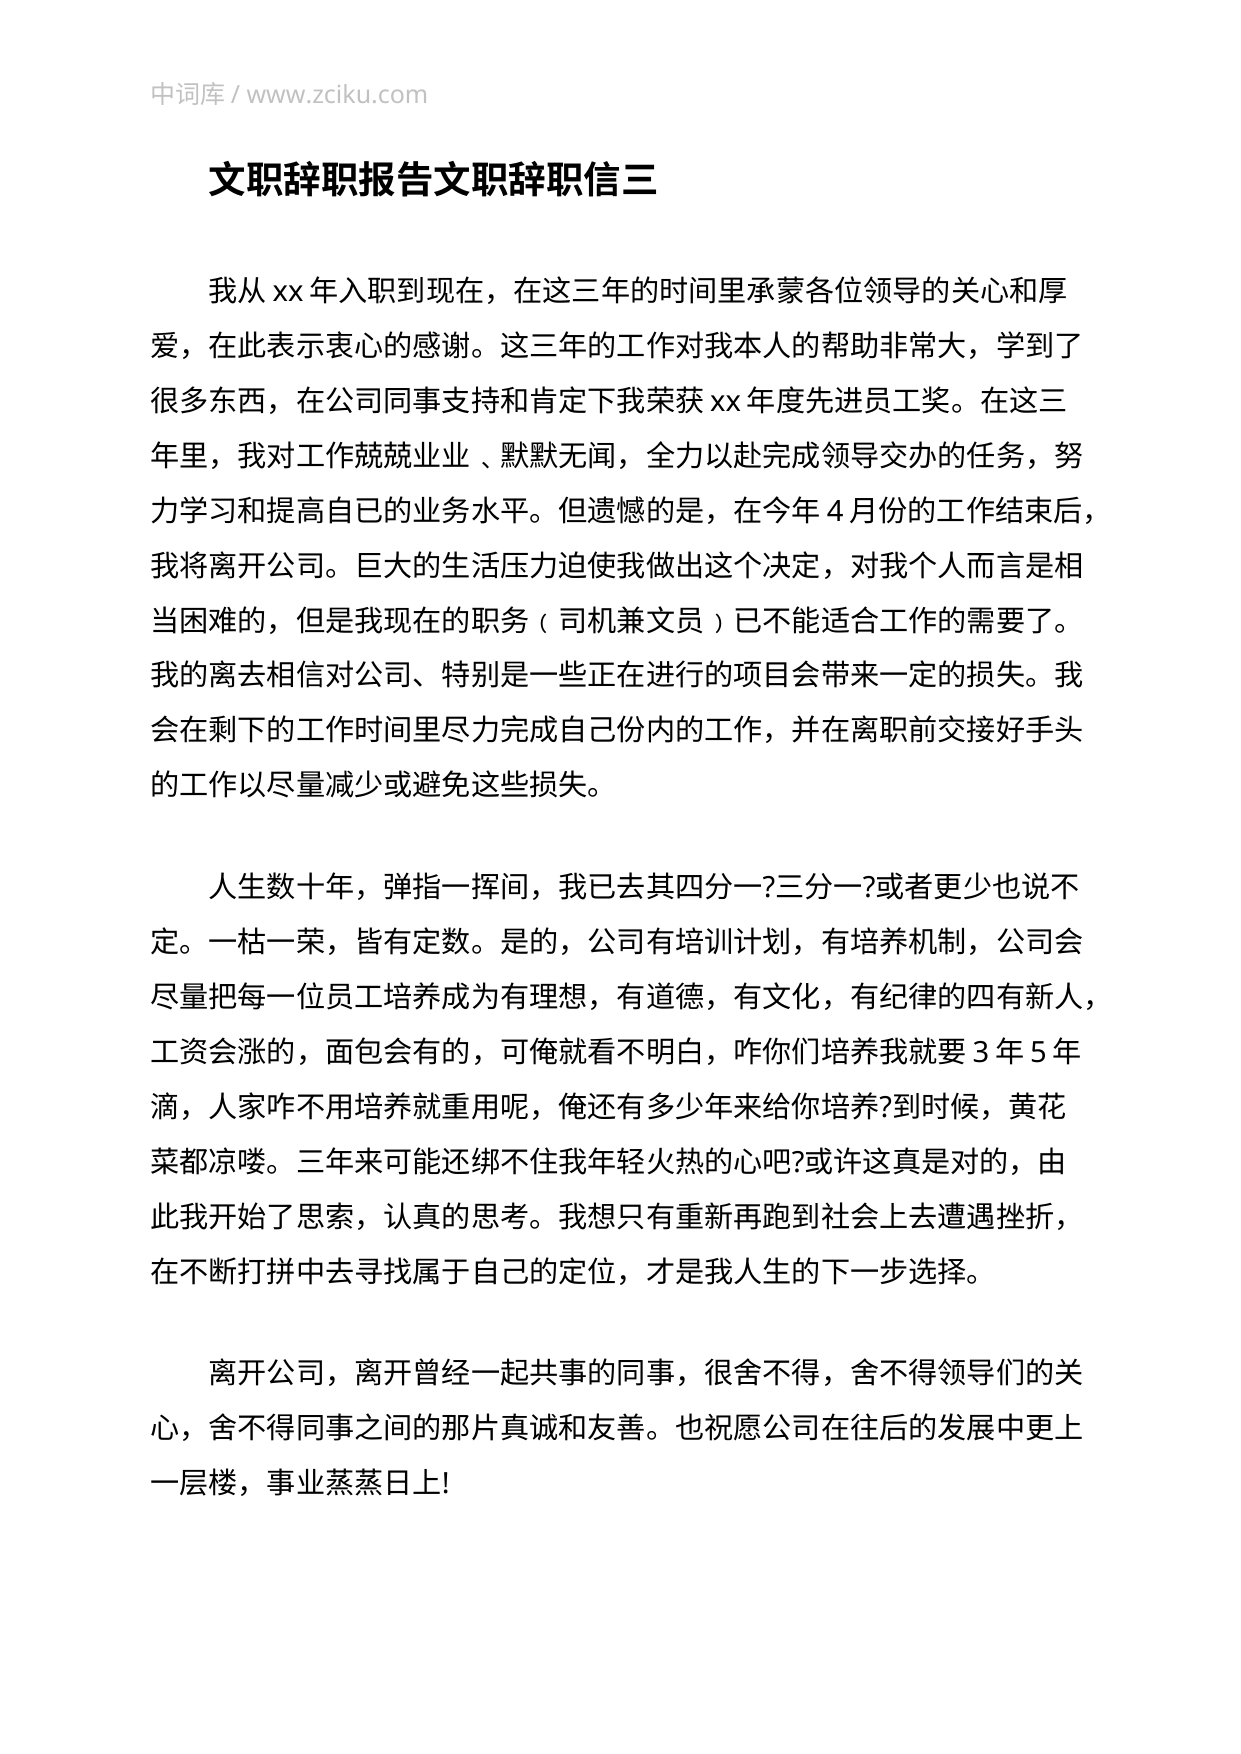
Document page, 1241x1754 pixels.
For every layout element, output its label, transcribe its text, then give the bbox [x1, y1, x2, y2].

text 人生数十年，弹指一挥间，我已去其四分一?三分一?或者更少也说不定。一枯一荣，皆有定数。是的，公司有培训计划，有培养机制，公司会尽量把每一位员工培养成为有理想，有道德，有文化，有纪律的四有新人，工资会涨的，面包会有的，可俺就看不明白，咋你们培养我就要3年5年滴，人家咋不用培养就重用呢，俺还有多少年来给你培养?到时候，黄花菜都凉喽。三年来可能还绑不住我年轻火热的心吧?或许这真是对的，由此我开始了思索，认真的思考。我想只有重新再跑到社会上去遭遇挫折，在不断打拼中去寻找属于自己的定位，才是我人生的下一步选择。 [150, 863, 1090, 1291]
text 我从xx年入职到现在，在这三年的时间里承蒙各位领导的关心和厚爱，在此表示衷心的感谢。这三年的工作对我本人的帮助非常大，学到了很多东西，在公司同事支持和肯定下我荣获xx年度先进员工奖。在这三年里，我对工作兢兢业业﹑默默无闻，全力以赴完成领导交办的任务，努力学习和提高自已的业务水平。但遗憾的是，在今年4月份的工作结束后，我将离开公司。巨大的生活压力迫使我做出这个决定，对我个人而言是相当困难的，但是我现在的职务﹙司机兼文员﹚已不能适合工作的需要了。我的离去相信对公司、特别是一些正在进行的项目会带来一定的损失。我会在剩下的工作时间里尽力完成自己份内的工作，并在离职前交接好手头的工作以尽量减少或避免这些损失。 [150, 267, 1090, 804]
text 文职辞职报告文职辞职信三 [150, 150, 1090, 204]
text 离开公司，离开曾经一起共事的同事，很舍不得，舍不得领导们的关心，舍不得同事之间的那片真诚和友善。也祝愿公司在往后的发展中更上一层楼，事业蒸蒸日上! [150, 1350, 1090, 1502]
